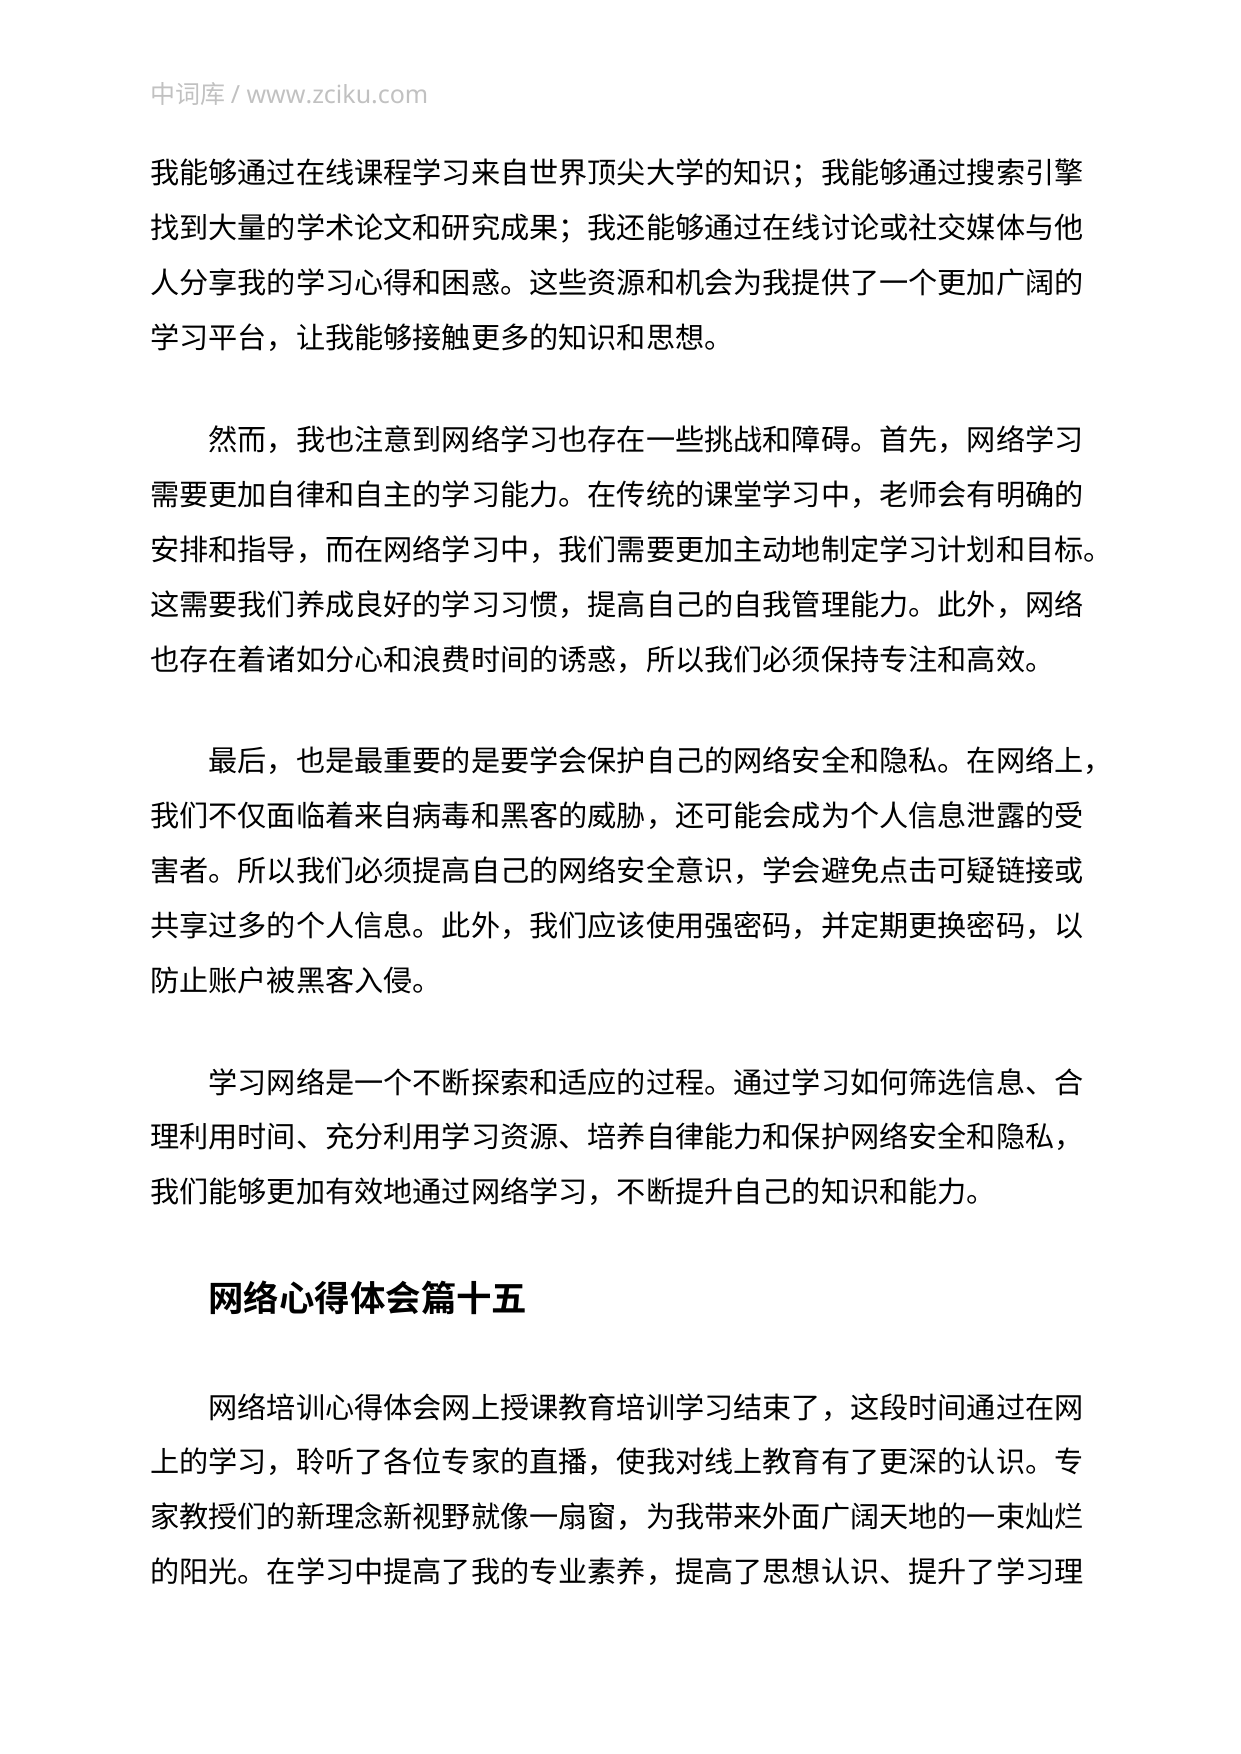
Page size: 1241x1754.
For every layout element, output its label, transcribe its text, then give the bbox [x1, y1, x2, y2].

text 网络心得体会篇十五 [150, 1271, 1090, 1322]
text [150, 150, 1090, 357]
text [150, 1384, 1090, 1591]
text 学习网络是一个不断探索和适应的过程。通过学习如何筛选信息、合理利用时间、充分利用学习资源、培养自律能力和保护网络安全和隐私，我们能够更加有效地通过网络学习，不断提升自己的知识和能力。 [150, 1059, 1090, 1211]
text 然而，我也注意到网络学习也存在一些挑战和障碍。首先，网络学习需要更加自律和自主的学习能力。在传统的课堂学习中，老师会有明确的安排和指导，而在网络学习中，我们需要更加主动地制定学习计划和目标。这需要我们养成良好的学习习惯，提高自己的自我管理能力。此外，网络也存在着诸如分心和浪费时间的诱惑，所以我们必须保持专注和高效。 [150, 416, 1090, 678]
text 最后，也是最重要的是要学会保护自己的网络安全和隐私。在网络上，我们不仅面临着来自病毒和黑客的威胁，还可能会成为个人信息泄露的受害者。所以我们必须提高自己的网络安全意识，学会避免点击可疑链接或共享过多的个人信息。此外，我们应该使用强密码，并定期更换密码，以防止账户被黑客入侵。 [150, 738, 1090, 1000]
